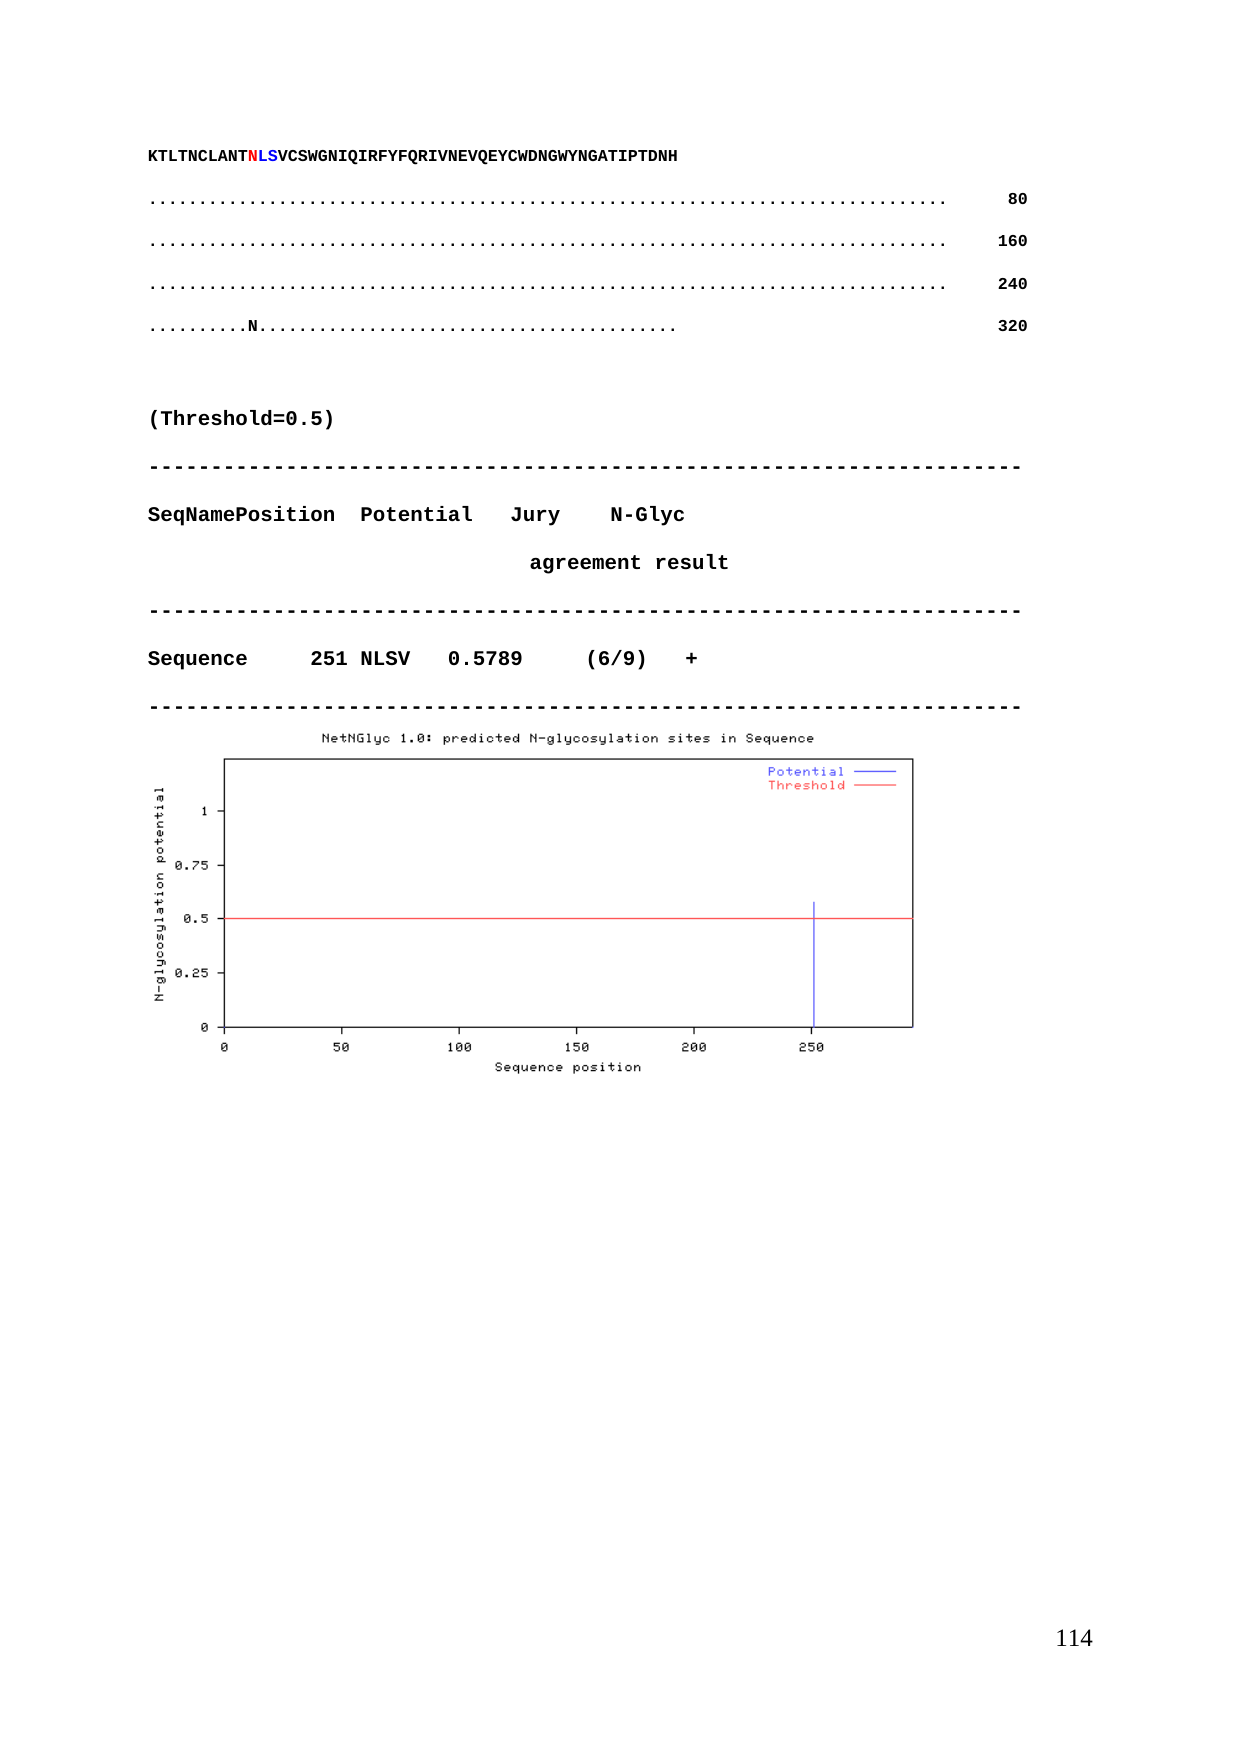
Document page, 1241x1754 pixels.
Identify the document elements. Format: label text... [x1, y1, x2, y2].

text ..........N.......................................... 320 [148, 318, 1092, 337]
text ---------------------------------------------------------------------- [148, 456, 1092, 480]
text ---------------------------------------------------------------------- [148, 696, 1092, 720]
text ................................................................................ 80 [148, 190, 1092, 209]
text agreement result [148, 552, 1092, 576]
text ---------------------------------------------------------------------- [148, 600, 1092, 624]
text ................................................................................ 240 [148, 275, 1092, 294]
picture [147, 720, 937, 1075]
text (Threshold=0.5) [148, 408, 1092, 432]
text Sequence 251 NLSV 0.5789 (6/9) + [148, 648, 1092, 672]
text ................................................................................ 160 [148, 233, 1092, 252]
text KTLTNCLANTNLSVCSWGNIQIRFYFQRIVNEVQEYCWDNGWYNGATIPTDNH [148, 148, 1092, 167]
text SeqNamePosition Potential Jury N-Glyc [148, 504, 1092, 528]
